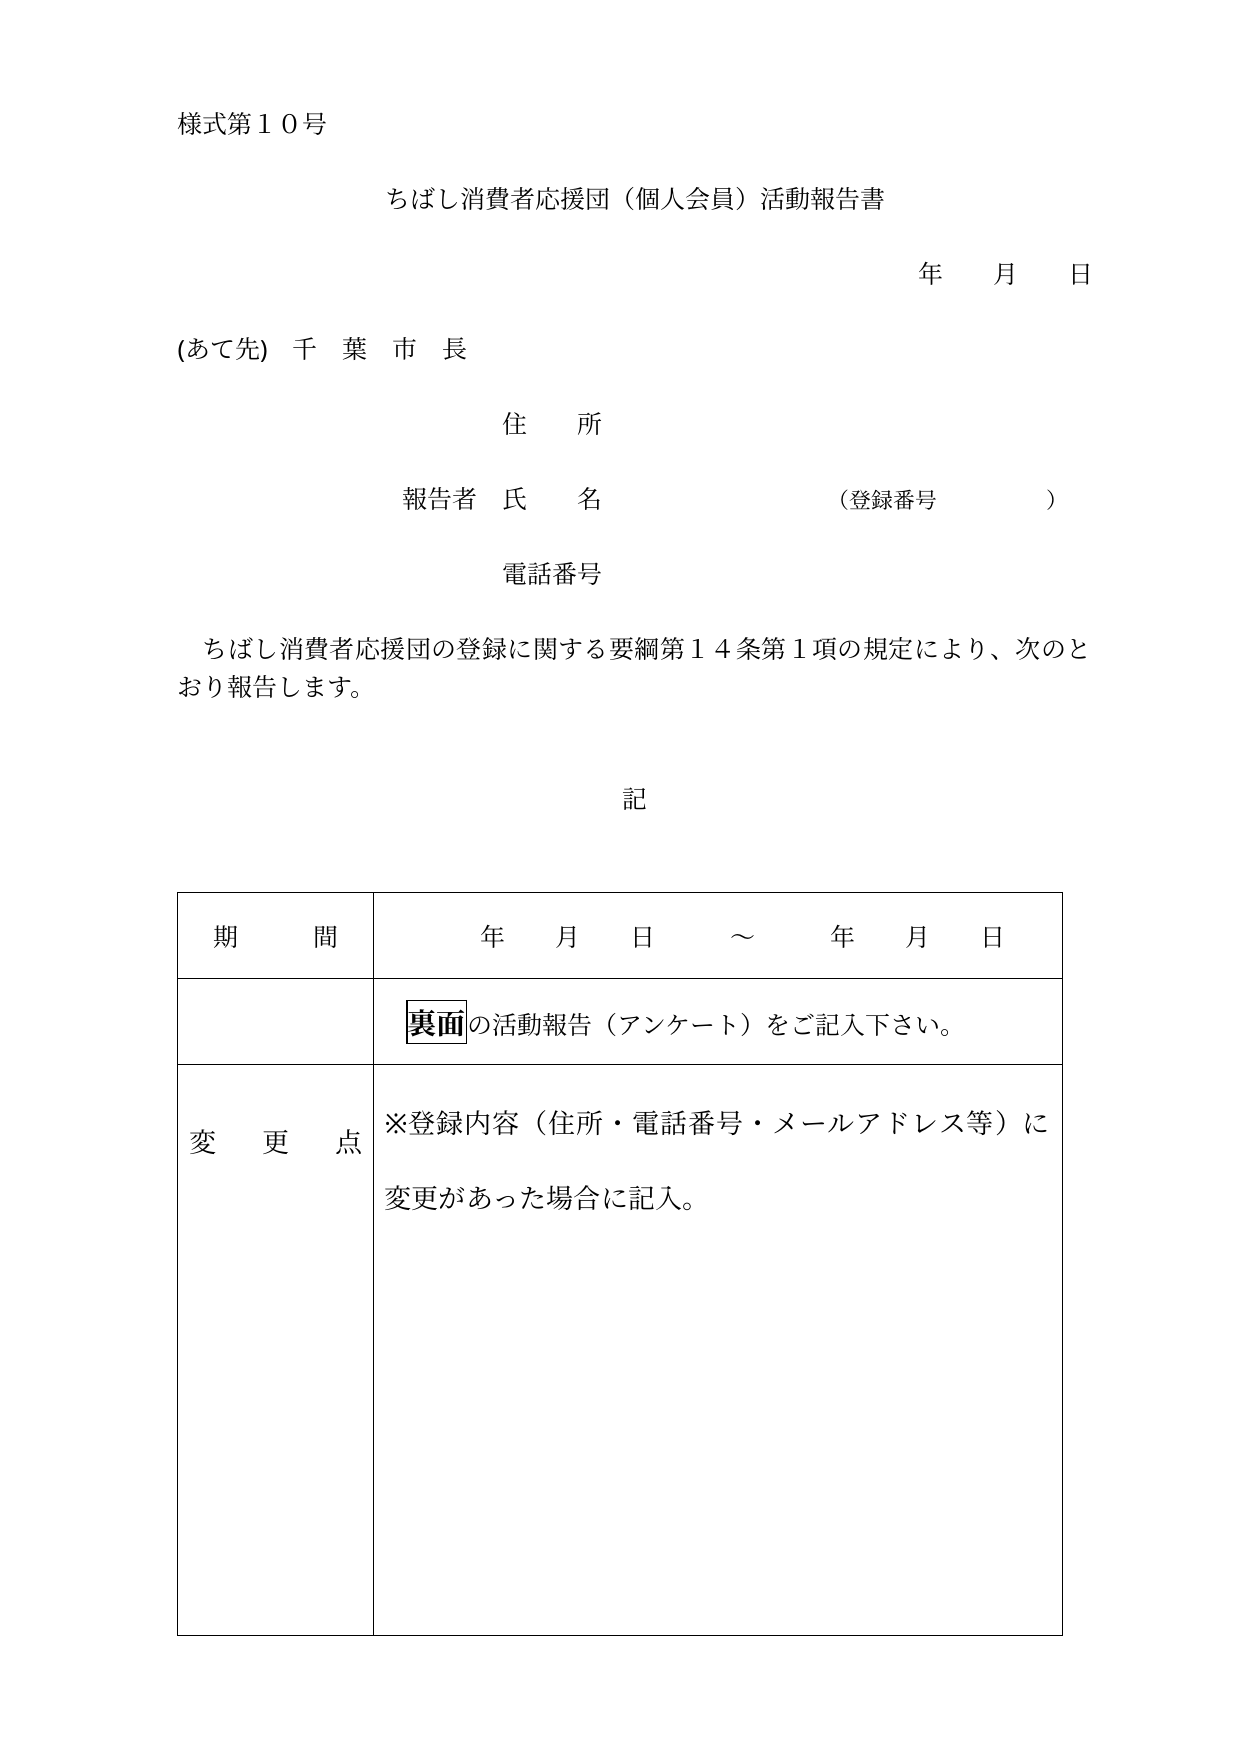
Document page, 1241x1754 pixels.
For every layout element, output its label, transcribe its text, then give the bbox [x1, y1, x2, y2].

table_cell 裏面の活動報告（アンケート）をご記入下さい。 [374, 979, 1062, 1064]
text 電話番号 [177, 554, 1093, 592]
text 住 所 [177, 404, 1093, 442]
table_cell 変更点 [178, 1065, 373, 1635]
text 報告者 氏 名 （登録番号 ） [177, 479, 1093, 517]
table_cell ※登録内容（住所・電話番号・メールアドレス等）に変更があった場合に記入。 [374, 1065, 1062, 1635]
text ちばし消費者応援団（個人会員）活動報告書 [177, 179, 1093, 217]
table_header 期 間 [178, 893, 373, 978]
text (あて先) 千 葉 市 長 [177, 329, 1093, 367]
text 様式第１０号 [177, 104, 1093, 142]
table_cell [178, 979, 373, 1064]
table_header 年 月 日 ～ 年 月 日 [374, 893, 1062, 978]
text 記 [177, 779, 1093, 817]
text ちばし消費者応援団の登録に関する要綱第１４条第１項の規定により、次のとおり報告します。 [177, 629, 1093, 704]
text 年 月 日 [177, 254, 1093, 292]
